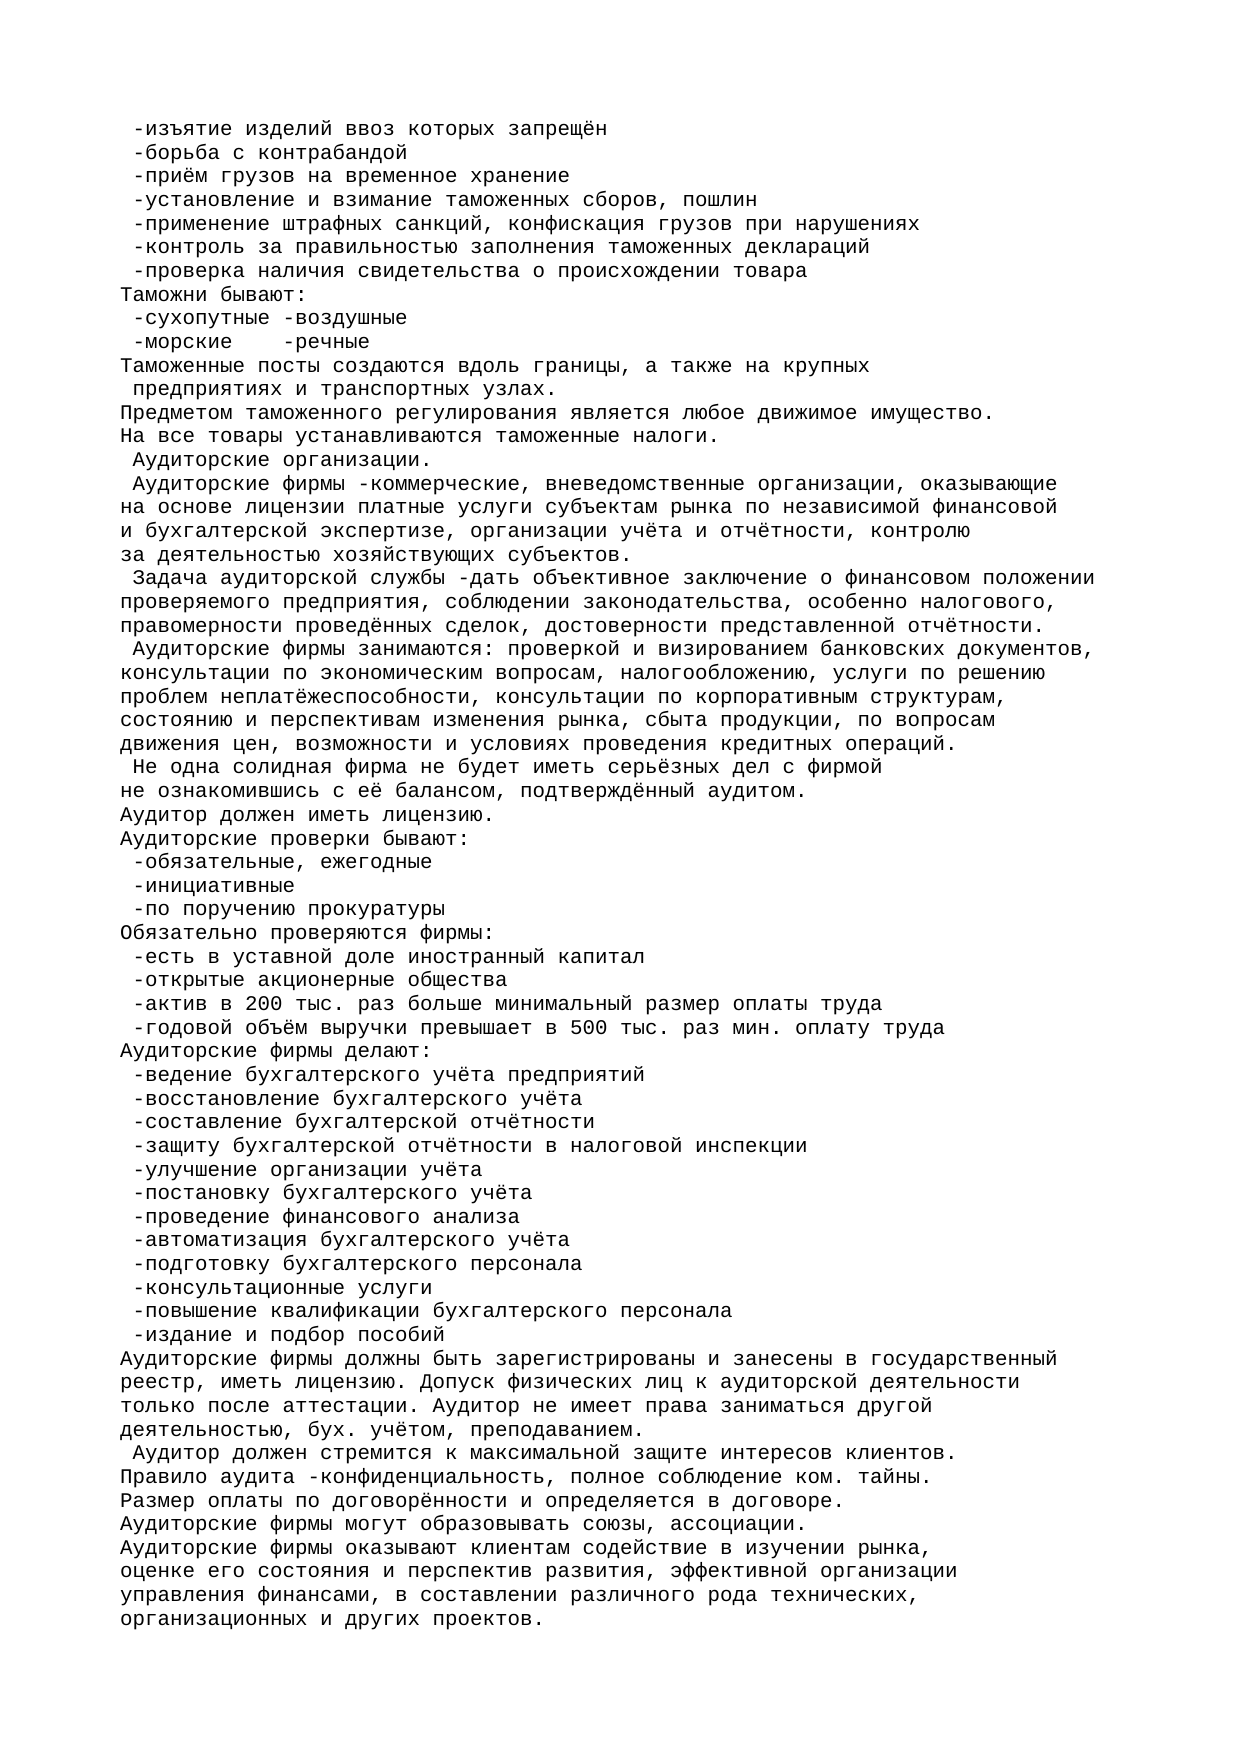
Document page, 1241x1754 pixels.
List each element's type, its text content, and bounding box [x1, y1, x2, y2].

text -сухопутные -воздушные [120, 307, 1120, 331]
text консультации по экономическим вопросам, налогообложению, услуги по решению [120, 662, 1120, 686]
text -составление бухгалтерской отчётности [120, 1111, 1120, 1135]
text правомерности проведённых сделок, достоверности представленной отчётности. [120, 615, 1120, 638]
text -обязательные, ежегодные [120, 851, 1120, 875]
text реестр, иметь лицензию. Допуск физических лиц к аудиторской деятельности [120, 1371, 1120, 1395]
text -издание и подбор пособий [120, 1324, 1120, 1348]
text -применение штрафных санкций, конфискация грузов при нарушениях [120, 213, 1120, 236]
text состоянию и перспективам изменения рынка, сбыта продукции, по вопросам [120, 709, 1120, 733]
text Аудиторские фирмы -коммерческие, вневедомственные организации, оказывающие [120, 473, 1120, 496]
text Аудиторские фирмы делают: [120, 1040, 1120, 1064]
text Аудиторские фирмы должны быть зарегистрированы и занесены в государственный [120, 1348, 1120, 1371]
text -улучшение организации учёта [120, 1158, 1120, 1182]
text -установление и взимание таможенных сборов, пошлин [120, 189, 1120, 213]
text -актив в 200 тыс. раз больше минимальный размер оплаты труда [120, 993, 1120, 1017]
text На все товары устанавливаются таможенные налоги. [120, 426, 1120, 449]
text -консультационные услуги [120, 1277, 1120, 1300]
text Аудитор должен иметь лицензию. [120, 804, 1120, 827]
text Аудиторские фирмы могут образовывать союзы, ассоциации. [120, 1513, 1120, 1537]
text -повышение квалификации бухгалтерского персонала [120, 1300, 1120, 1324]
text -защиту бухгалтерской отчётности в налоговой инспекции [120, 1135, 1120, 1158]
text -инициативные [120, 875, 1120, 898]
text на основе лицензии платные услуги субъектам рынка по независимой финансовой [120, 496, 1120, 520]
text и бухгалтерской экспертизе, организации учёта и отчётности, контролю [120, 520, 1120, 544]
text Задача аудиторской службы -дать объективное заключение о финансовом положении [120, 567, 1120, 591]
text -борьба с контрабандой [120, 142, 1120, 165]
text не ознакомившись с её балансом, подтверждённый аудитом. [120, 780, 1120, 804]
text Обязательно проверяются фирмы: [120, 922, 1120, 946]
text Аудиторские фирмы занимаются: проверкой и визированием банковских документов, [120, 638, 1120, 662]
text -постановку бухгалтерского учёта [120, 1182, 1120, 1206]
text -изъятие изделий ввоз которых запрещён [120, 118, 1120, 142]
text -приём грузов на временное хранение [120, 165, 1120, 189]
text организационных и других проектов. [120, 1608, 1120, 1631]
text Таможенные посты создаются вдоль границы, а также на крупных [120, 354, 1120, 378]
text -контроль за правильностью заполнения таможенных деклараций [120, 236, 1120, 260]
text движения цен, возможности и условиях проведения кредитных операций. [120, 733, 1120, 757]
text Не одна солидная фирма не будет иметь серьёзных дел с фирмой [120, 757, 1120, 780]
text -ведение бухгалтерского учёта предприятий [120, 1064, 1120, 1088]
text -восстановление бухгалтерского учёта [120, 1088, 1120, 1111]
text Аудитор должен стремится к максимальной защите интересов клиентов. [120, 1442, 1120, 1466]
text -открытые акционерные общества [120, 969, 1120, 993]
text управления финансами, в составлении различного рода технических, [120, 1584, 1120, 1608]
text предприятиях и транспортных узлах. [120, 378, 1120, 402]
text -морские -речные [120, 331, 1120, 354]
text -автоматизация бухгалтерского учёта [120, 1229, 1120, 1253]
text -подготовку бухгалтерского персонала [120, 1253, 1120, 1277]
text Аудиторские проверки бывают: [120, 827, 1120, 851]
text только после аттестации. Аудитор не имеет права заниматься другой [120, 1395, 1120, 1419]
text проверяемого предприятия, соблюдении законодательства, особенно налогового, [120, 591, 1120, 615]
text -есть в уставной доле иностранный капитал [120, 946, 1120, 969]
text -по поручению прокуратуры [120, 898, 1120, 922]
text оценке его состояния и перспектив развития, эффективной организации [120, 1561, 1120, 1584]
text за деятельностью хозяйствующих субъектов. [120, 544, 1120, 567]
text -проведение финансового анализа [120, 1206, 1120, 1229]
text Таможни бывают: [120, 284, 1120, 307]
text Предметом таможенного регулирования является любое движимое имущество. [120, 402, 1120, 426]
text деятельностью, бух. учётом, преподаванием. [120, 1419, 1120, 1442]
text Аудиторские организации. [120, 449, 1120, 473]
text проблем неплатёжеспособности, консультации по корпоративным структурам, [120, 686, 1120, 709]
text -проверка наличия свидетельства о происхождении товара [120, 260, 1120, 284]
text Правило аудита -конфиденциальность, полное соблюдение ком. тайны. [120, 1466, 1120, 1489]
text -годовой объём выручки превышает в 500 тыс. раз мин. оплату труда [120, 1017, 1120, 1040]
text Размер оплаты по договорённости и определяется в договоре. [120, 1489, 1120, 1513]
text Аудиторские фирмы оказывают клиентам содействие в изучении рынка, [120, 1537, 1120, 1561]
